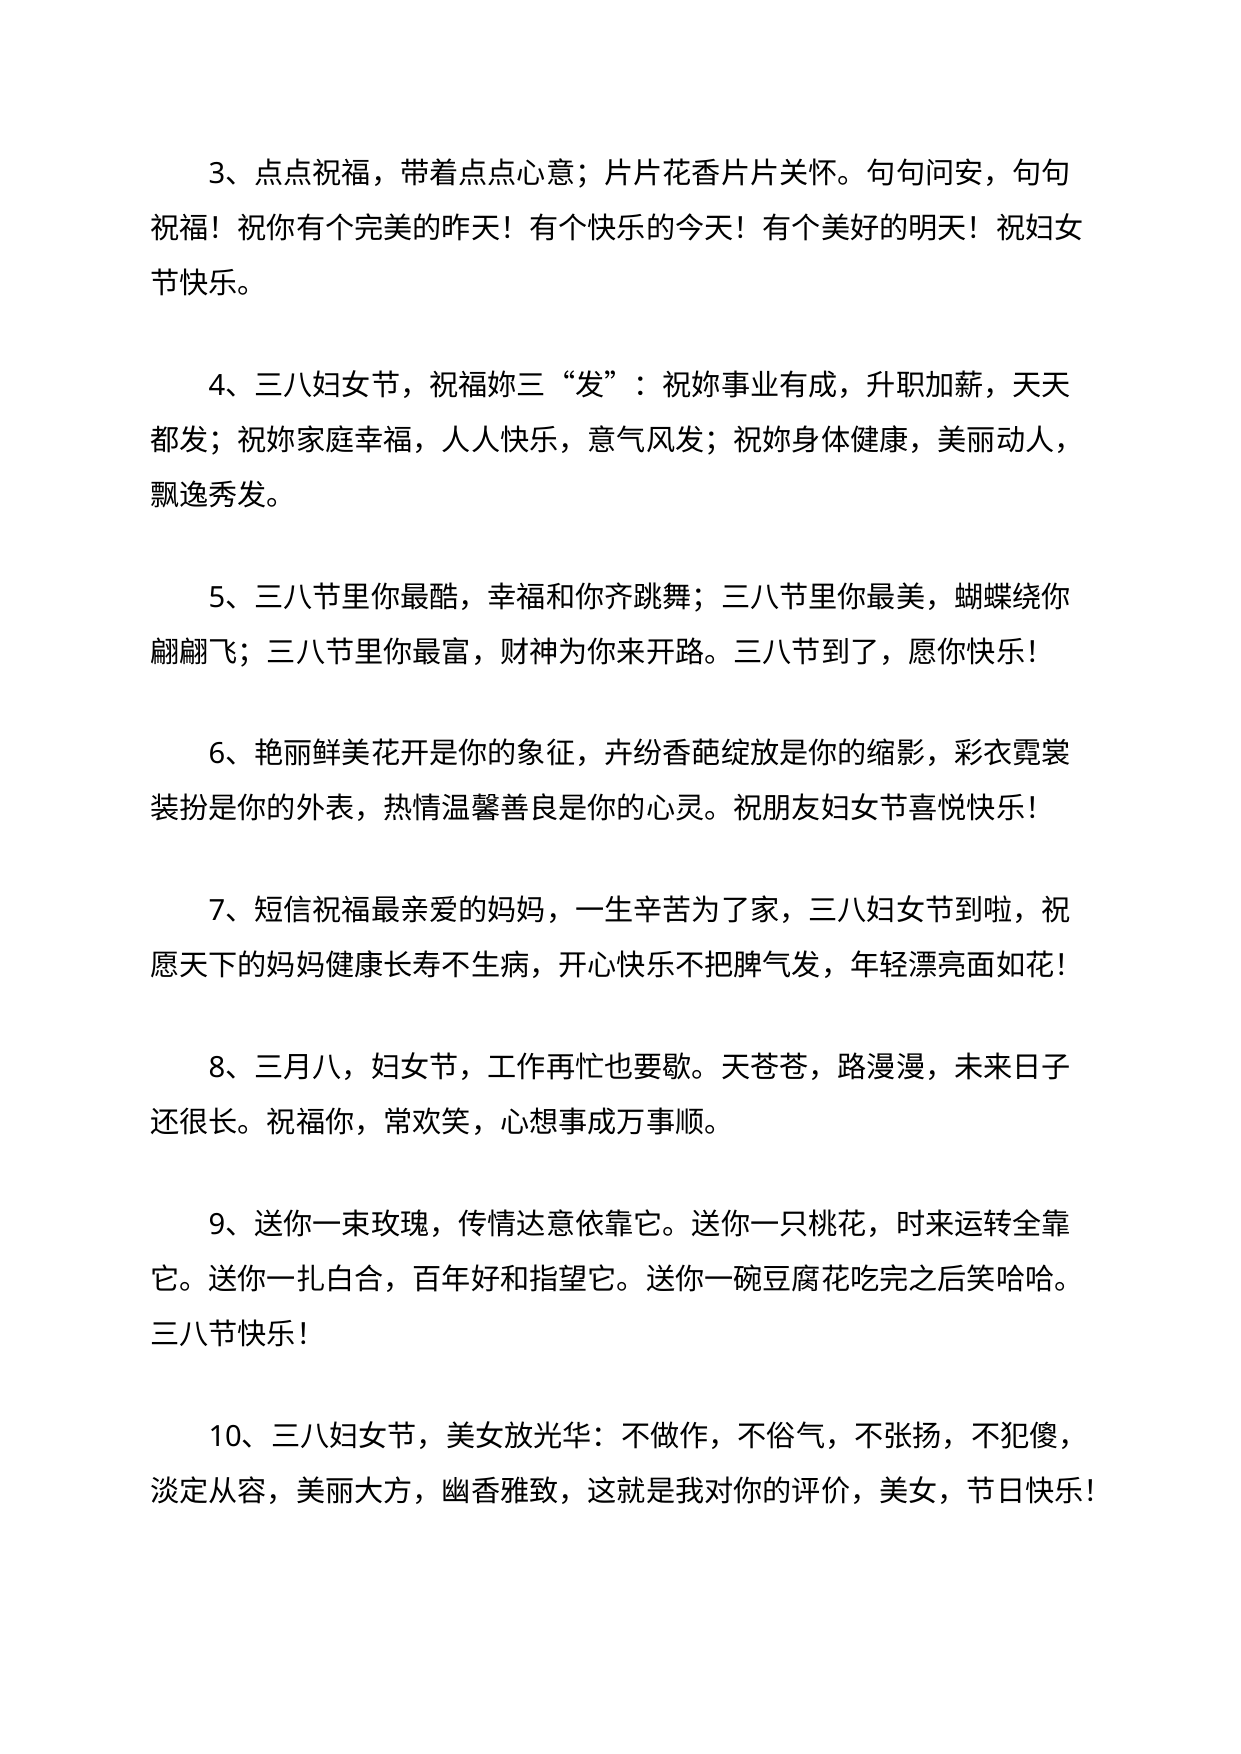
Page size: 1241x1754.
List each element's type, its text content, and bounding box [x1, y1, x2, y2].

text 9、送你一束玫瑰，传情达意依靠它。送你一只桃花，时来运转全靠它。送你一扎白合，百年好和指望它。送你一碗豆腐花吃完之后笑哈哈。三八节快乐！ [150, 1200, 1090, 1353]
text 3、点点祝福，带着点点心意；片片花香片片关怀。句句问安，句句祝福！祝你有个完美的昨天！有个快乐的今天！有个美好的明天！祝妇女节快乐。 [150, 150, 1090, 302]
text 10、三八妇女节，美女放光华：不做作，不俗气，不张扬，不犯傻，淡定从容，美丽大方，幽香雅致，这就是我对你的评价，美女，节日快乐！ [150, 1412, 1090, 1509]
text 6、艳丽鲜美花开是你的象征，卉纷香葩绽放是你的缩影，彩衣霓裳装扮是你的外表，热情温馨善良是你的心灵。祝朋友妇女节喜悦快乐！ [150, 730, 1090, 827]
text 4、三八妇女节，祝福妳三“发”：祝妳事业有成，升职加薪，天天都发；祝妳家庭幸福，人人快乐，意气风发；祝妳身体健康，美丽动人，飘逸秀发。 [150, 362, 1090, 514]
text 5、三八节里你最酷，幸福和你齐跳舞；三八节里你最美，蝴蝶绕你翩翩飞；三八节里你最富，财神为你来开路。三八节到了，愿你快乐！ [150, 573, 1090, 671]
text 7、短信祝福最亲爱的妈妈，一生辛苦为了家，三八妇女节到啦，祝愿天下的妈妈健康长寿不生病，开心快乐不把脾气发，年轻漂亮面如花！ [150, 887, 1090, 984]
text 8、三月八，妇女节，工作再忙也要歇。天苍苍，路漫漫，未来日子还很长。祝福你，常欢笑，心想事成万事顺。 [150, 1044, 1090, 1141]
